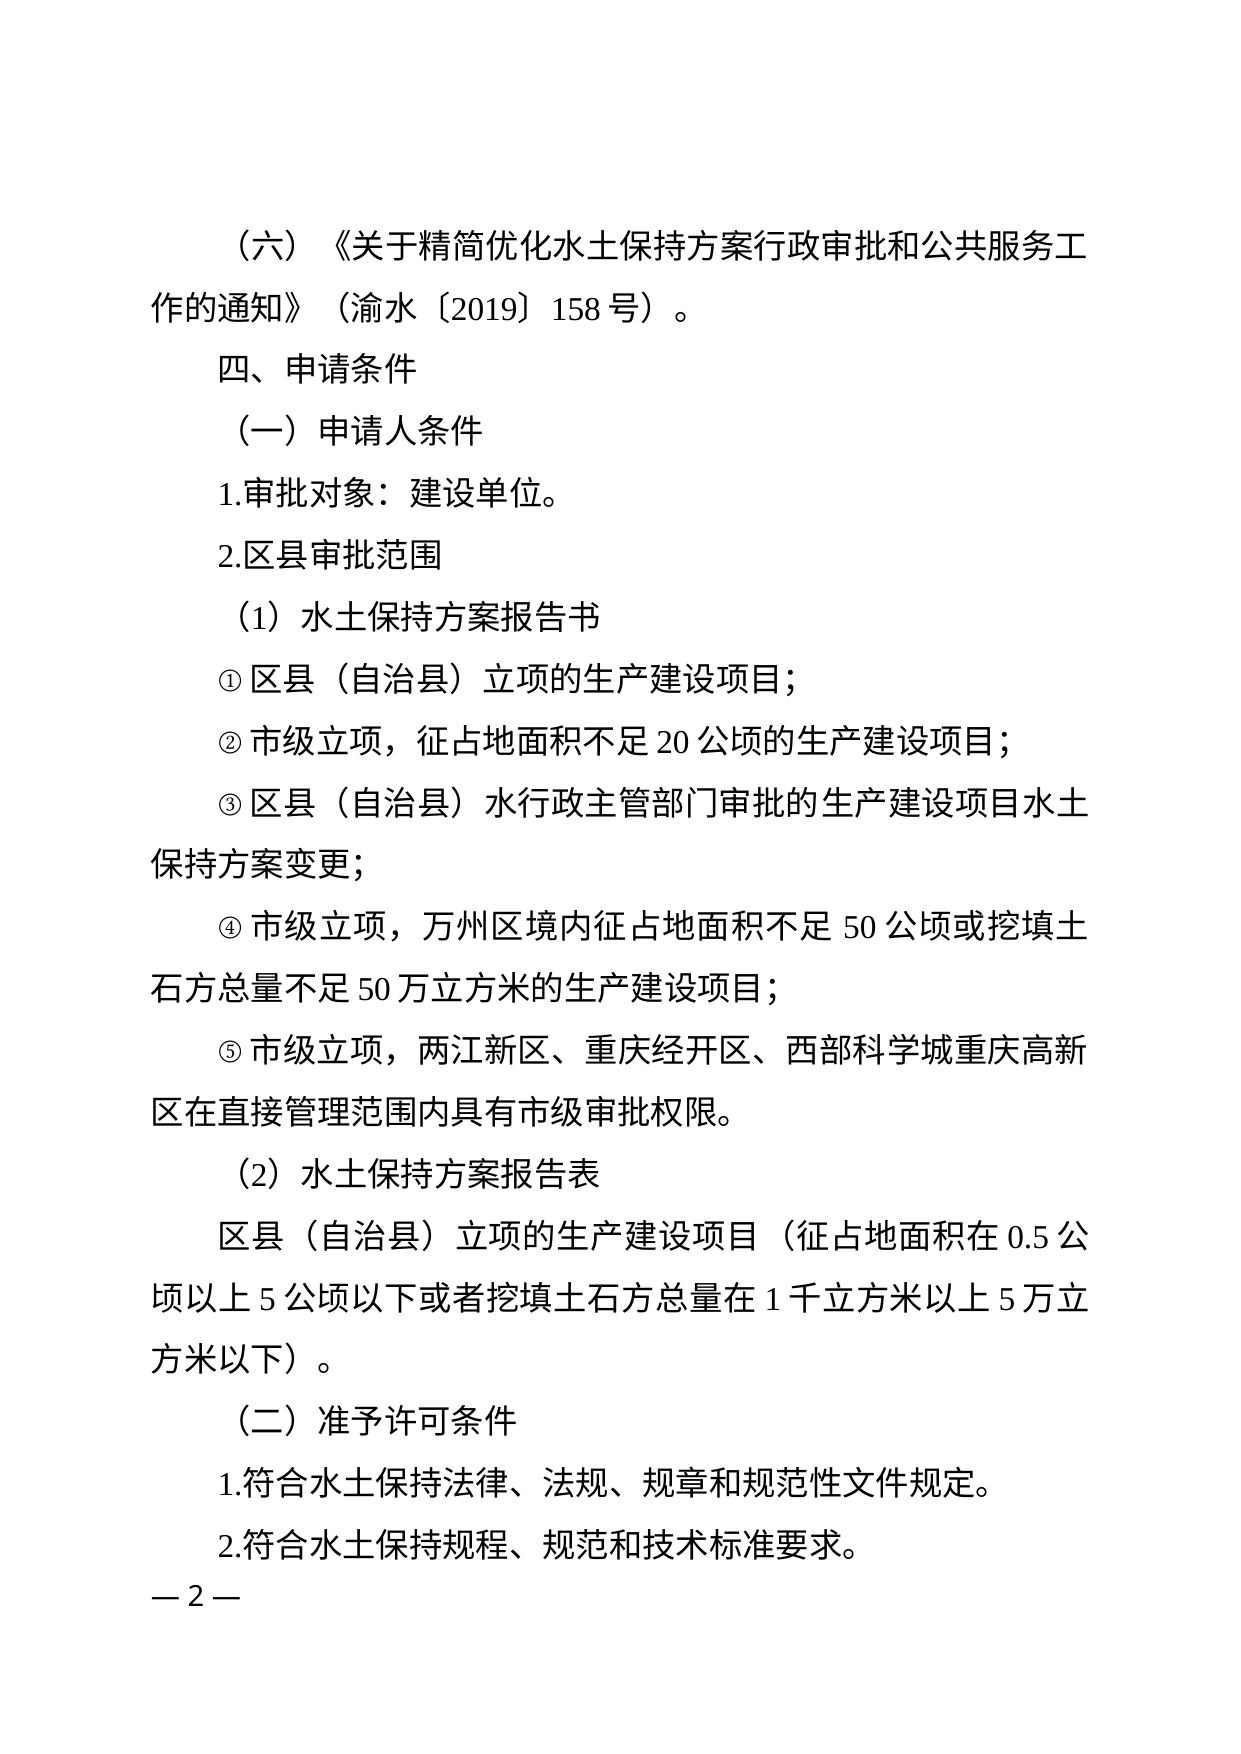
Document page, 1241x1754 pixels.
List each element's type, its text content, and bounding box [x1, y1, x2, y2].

text ④市级立项，万州区境内征占地面积不足50公顷或挖填土石方总量不足50万立方米的生产建设项目； [151, 889, 1089, 1013]
text ⑤市级立项，两江新区、重庆经开区、西部科学城重庆高新区在直接管理范围内具有市级审批权限。 [151, 1013, 1089, 1137]
text 2.区县审批范围 [151, 518, 1089, 580]
text 2.符合水土保持规程、规范和技术标准要求。 [151, 1508, 1089, 1570]
text 1.审批对象：建设单位。 [151, 456, 1089, 518]
text ②市级立项，征占地面积不足20公顷的生产建设项目； [151, 703, 1089, 765]
text 四、申请条件 [151, 332, 1089, 394]
text 1.符合水土保持法律、法规、规章和规范性文件规定。 [151, 1446, 1089, 1508]
text （六）《关于精简优化水土保持方案行政审批和公共服务工作的通知》（渝水〔2019〕158号）。 [151, 208, 1089, 332]
text （1）水土保持方案报告书 [151, 580, 1089, 642]
text （2）水土保持方案报告表 [151, 1137, 1089, 1198]
text （一）申请人条件 [151, 394, 1089, 456]
text ③区县（自治县）水行政主管部门审批的生产建设项目水土保持方案变更； [151, 765, 1089, 889]
text ①区县（自治县）立项的生产建设项目； [151, 642, 1089, 703]
text 区县（自治县）立项的生产建设项目（征占地面积在0.5公顷以上5公顷以下或者挖填土石方总量在1千立方米以上5万立方米以下）。 [151, 1198, 1089, 1384]
text （二）准予许可条件 [151, 1384, 1089, 1446]
